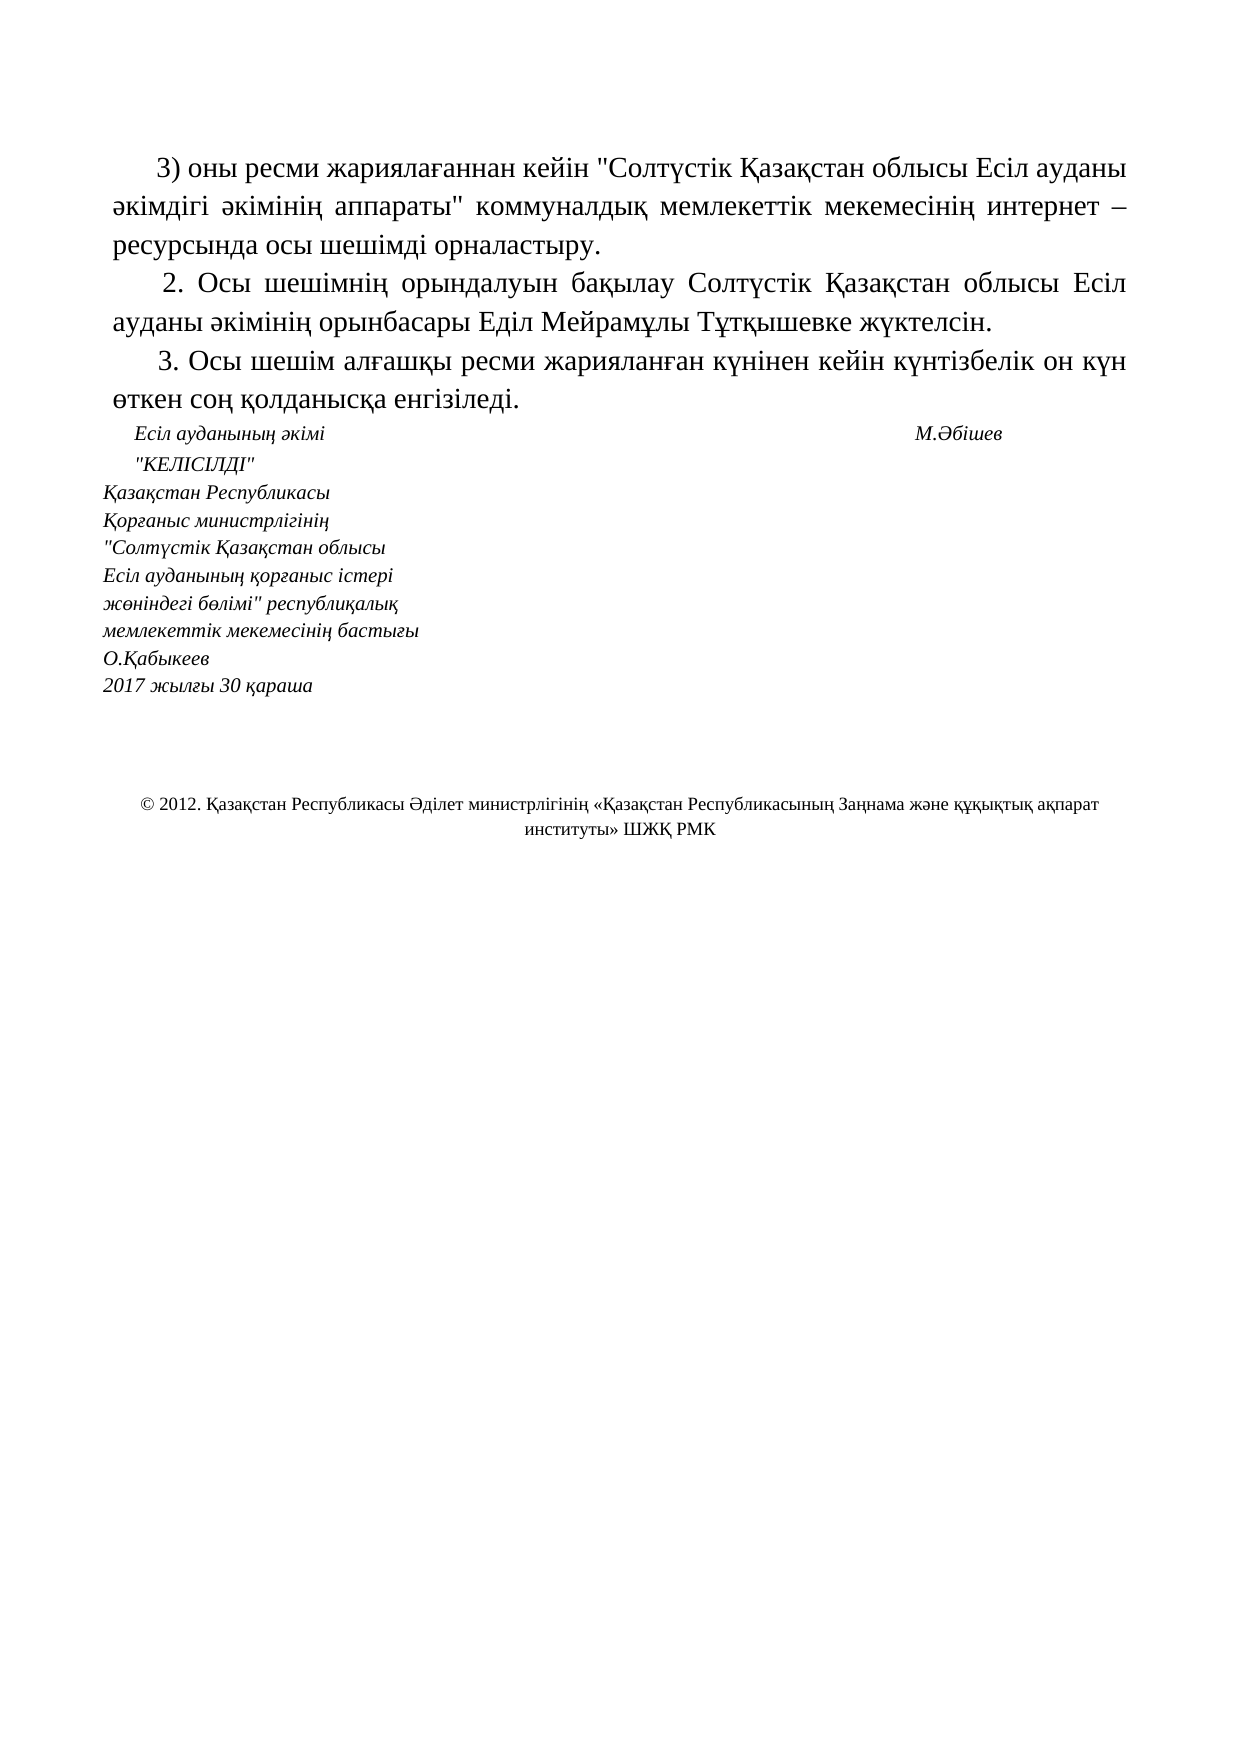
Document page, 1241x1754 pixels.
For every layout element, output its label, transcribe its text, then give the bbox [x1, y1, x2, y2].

text 3. Осы шешім алғашқы ресми жарияланған күнінен кейін күнтізбелік он күн өткен соң қолданысқа енгізіледі. [112, 343, 1128, 415]
text 2. Осы шешімнің орындалуын бақылау Солтүстік Қазақстан облысы Есіл ауданы әкімінің орынбасары Еділ Мейрамұлы Тұтқышевке жүктелсін. [112, 266, 1128, 338]
text 3) оны ресми жариялағаннан кейін "Солтүстік Қазақстан облысы Есіл ауданы әкімдігі әкімінің аппараты" коммуналдық мемлекеттік мекемесінің интернет – ресурсында осы шешімді орналастыру. [112, 150, 1128, 261]
text © 2012. Қазақстан Республикасы Әділет министрлігінің «Қазақстан Республикасының Заңнама және құқықтық ақпарат институты» ШЖҚ РМК [112, 793, 1128, 840]
table_header М.Әбішев [914, 420, 1240, 451]
table_header Есіл ауданының әкімі [101, 420, 913, 451]
table_cell "КЕЛІСІЛДІ" Қазақстан Республикасы Қорғаныс министрлігінің "Солтүстік Қазақстан облысы Есіл ауданының қорғаныс істері жөніндегі бөлімі" республиқалық мемлекеттік мекемесінің бастығы О.Қабыкеев 2017 жылғы 30 қараша [101, 451, 1240, 703]
